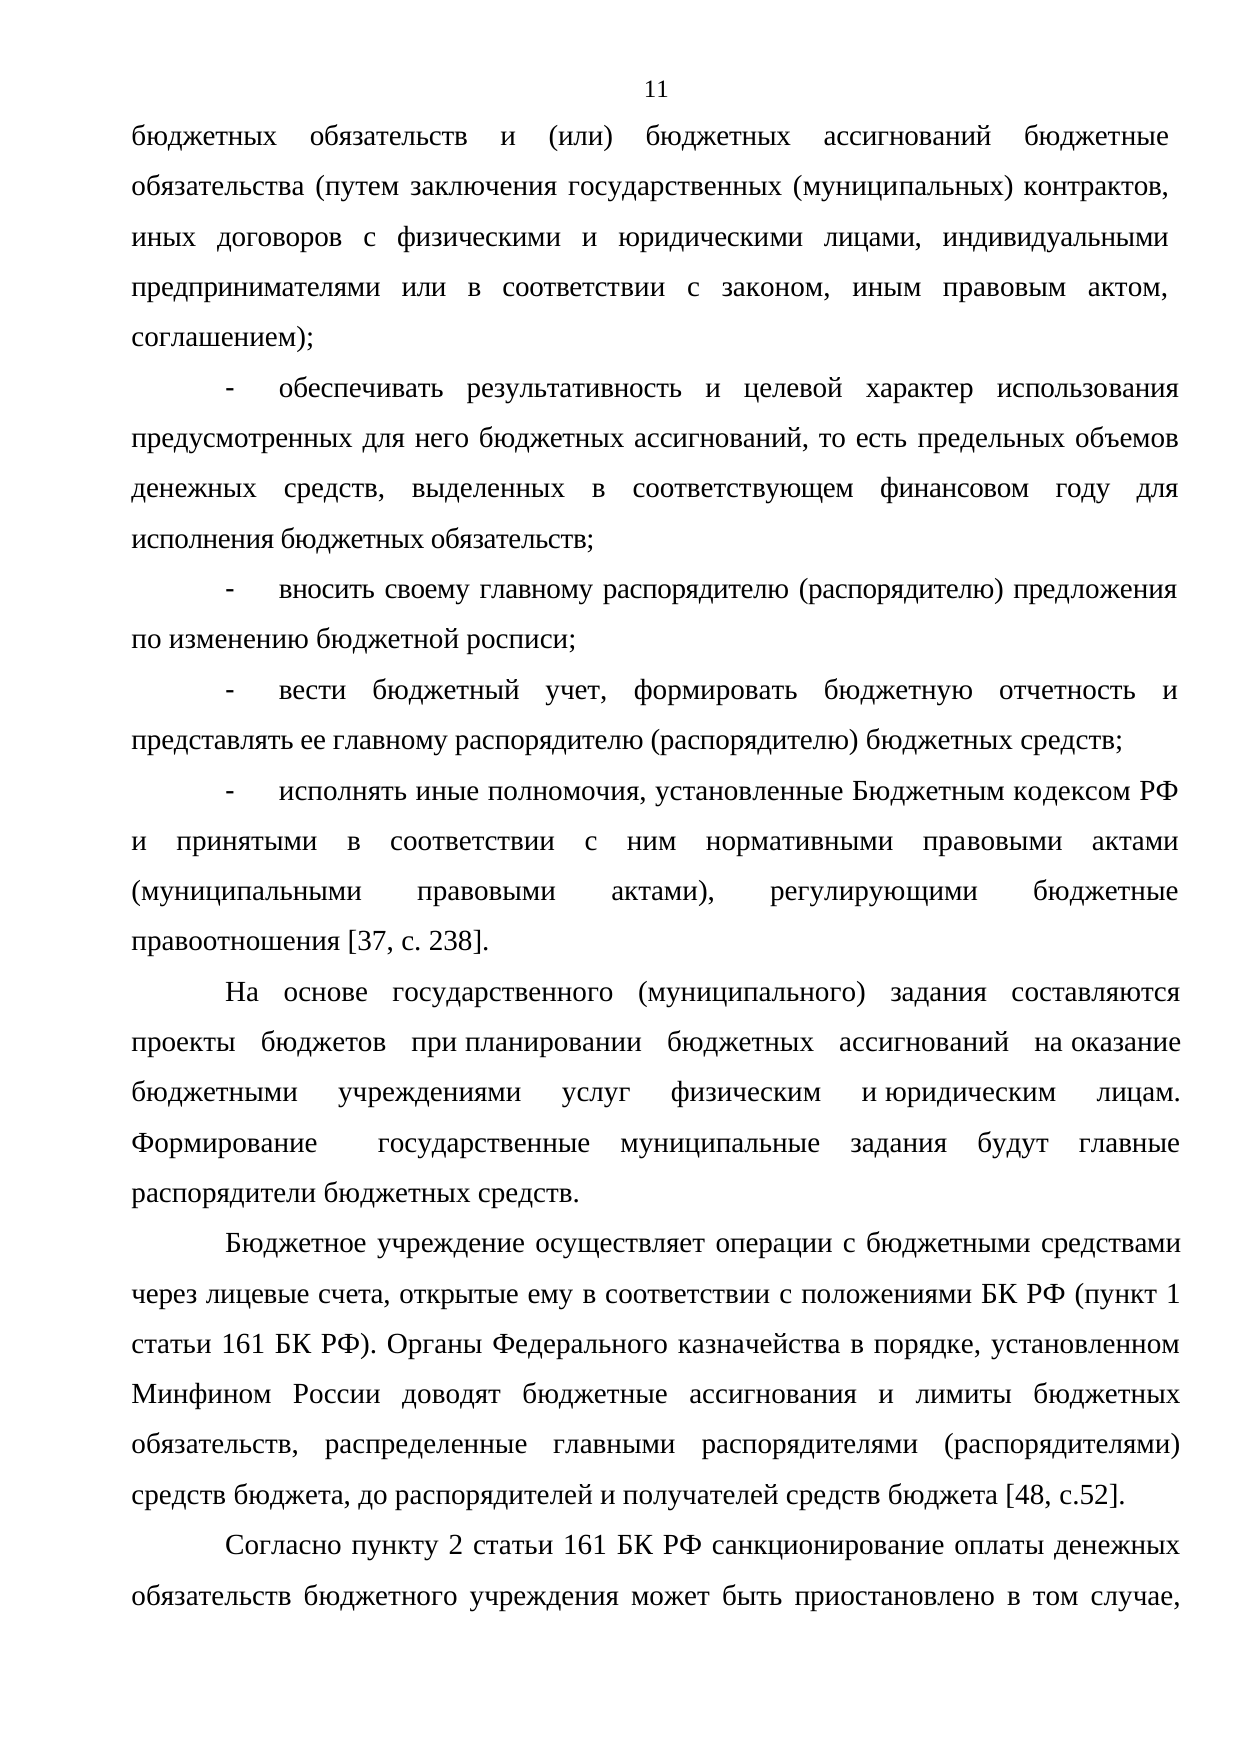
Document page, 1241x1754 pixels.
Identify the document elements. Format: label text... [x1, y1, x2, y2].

list обеспечивать результативность и целевой характер использования предусмотренных для него бюджетных ассигнований, то есть предельных объемов денежных средств, выделенных в соответствующем финансовом году для исполнения бюджетных обязательств; [131, 370, 1179, 554]
list исполнять иные полномочия, установленные Бюджетным кодексом РФ и принятыми в соответствии с ним нормативными правовыми актами (муниципальными правовыми актами), регулирующими бюджетные правоотношения [37, c. 238]. [131, 772, 1179, 957]
text Бюджетное учреждение осуществляет операции с бюджетными средствами через лицевые счета, открытые ему в соответствии с положениями БК РФ (пункт 1 статьи 161 БК РФ). Органы Федерального казначейства в порядке, установленном Минфином России доводят бюджетные ассигнования и лимиты бюджетных обязательств, распределенные главными распорядителями (распорядителями) средств бюджета, до распорядителей и получателей средств бюджета [48, c.52]. [131, 1225, 1181, 1511]
list вести бюджетный учет, формировать бюджетную отчетность и представлять ее главному распорядителю (распорядителю) бюджетных средств; [131, 672, 1178, 756]
text На основе государственного (муниципального) задания составляются проекты бюджетов при планировании бюджетных ассигнований на оказание бюджетными учреждениями услуг физическим и юридическим лицам. Формирование государственные муниципальные задания будут главные распорядители бюджетных средств. [131, 974, 1181, 1209]
list вносить своему главному распорядителю (распорядителю) предложения по изменению бюджетной росписи; [131, 571, 1177, 655]
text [131, 1527, 1181, 1611]
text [131, 118, 1169, 353]
